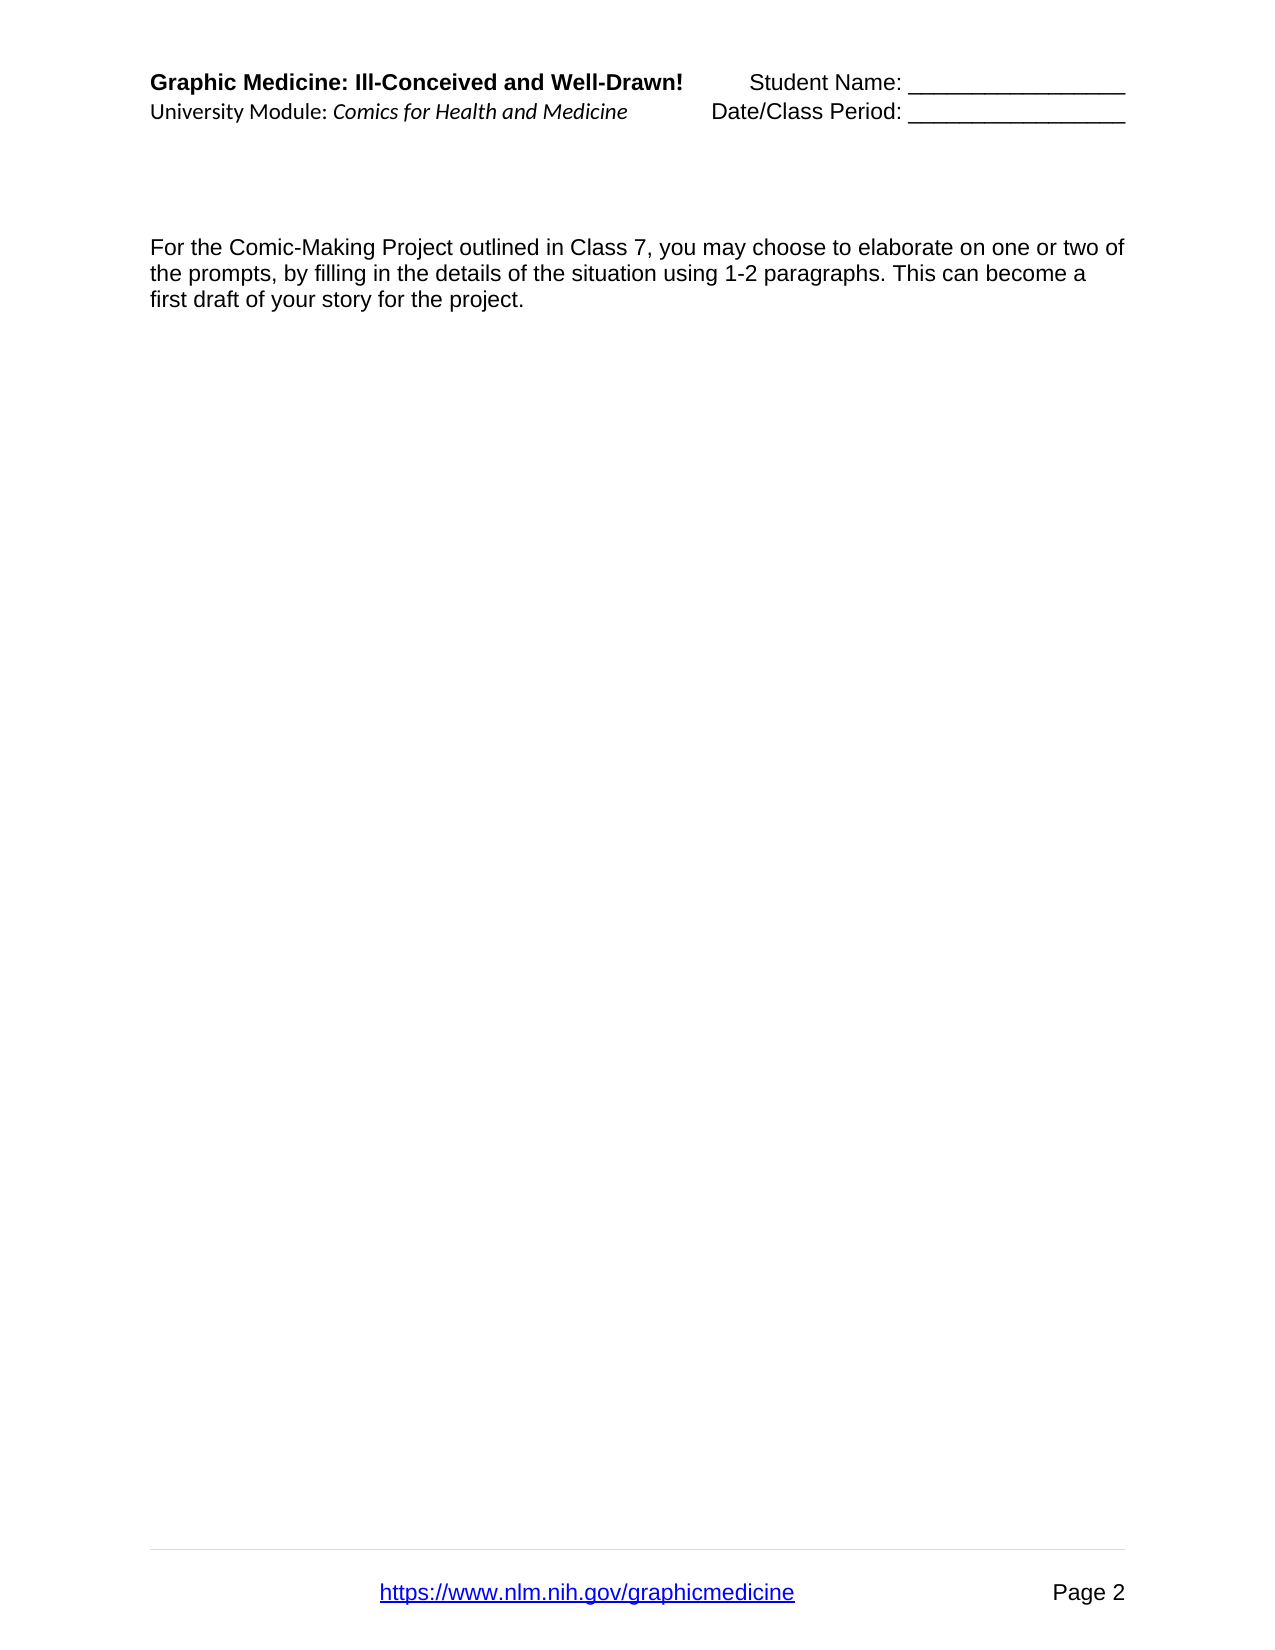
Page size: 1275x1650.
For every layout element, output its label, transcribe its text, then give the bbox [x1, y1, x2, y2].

text For the Comic-Making Project outlined in Class 7, you may choose to elaborate on one or two of the prompts, by filling in the details of the situation using 1-2 paragraphs. This can become a first draft of your story for the project. [150, 233, 1125, 313]
